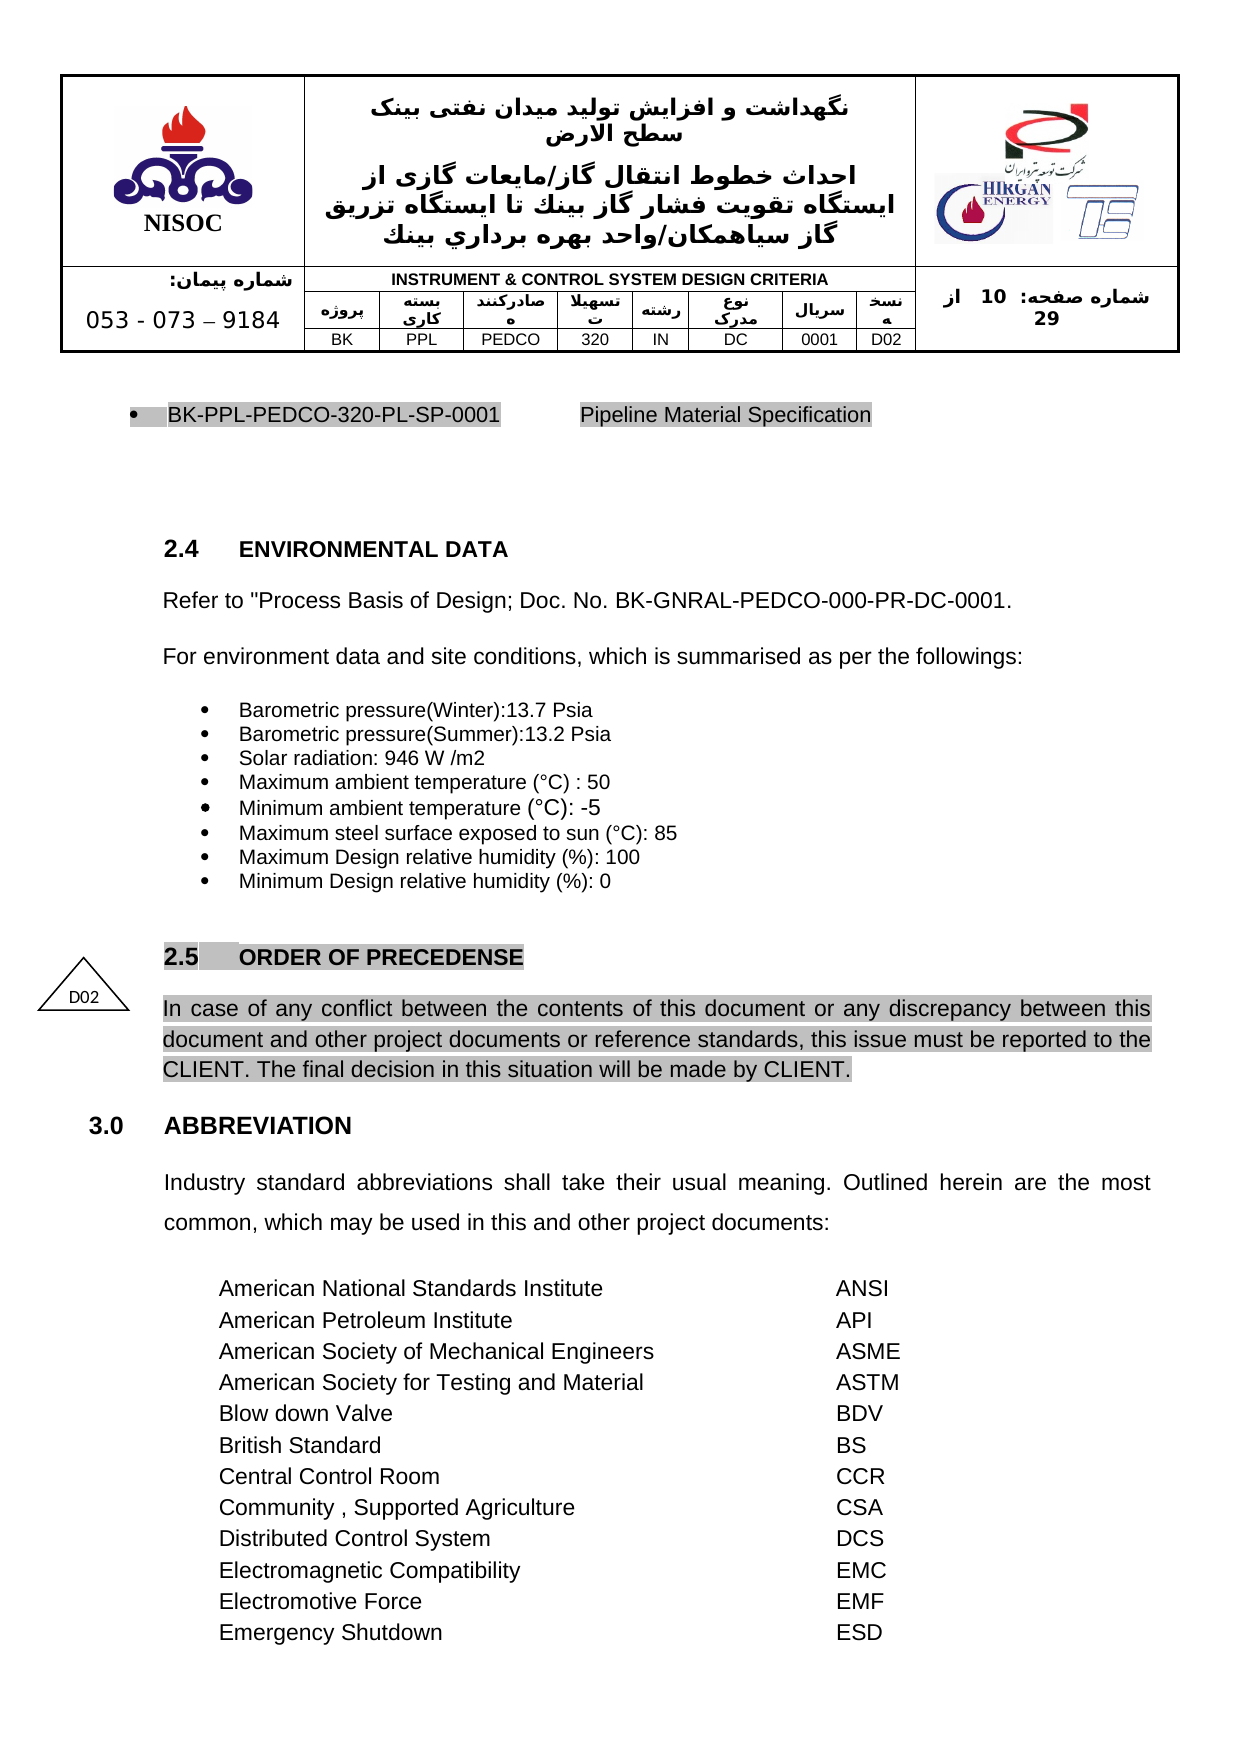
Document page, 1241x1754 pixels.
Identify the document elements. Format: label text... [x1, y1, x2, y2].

picture [934, 103, 1089, 244]
table_cell BK-PPL-PEDCO-320-PL-SP-0001 [81, 377, 568, 456]
table_header American National Standards Institute [208, 1273, 825, 1304]
table_cell American Society of Mechanical Engineers [208, 1335, 825, 1367]
table_cell DCS [825, 1523, 1071, 1554]
picture [113, 106, 253, 208]
table_cell CSA [825, 1492, 1071, 1523]
table_cell Electromotive Force [208, 1585, 825, 1617]
list Barometric pressure(Winter):13.7 Psia [201, 698, 1152, 722]
list Maximum steel surface exposed to sun (°C): 85 [201, 820, 1152, 844]
table_cell ESD [825, 1617, 1071, 1648]
table_cell API [825, 1304, 1071, 1335]
table_cell Pipeline Material Specification [569, 377, 1152, 456]
list Maximum Design relative humidity (%): 100 [201, 844, 1152, 868]
table_cell ASME [825, 1335, 1071, 1367]
list Maximum ambient temperature (°C) : 50 [201, 770, 1152, 794]
table_header ANSI [825, 1273, 1071, 1304]
table_cell American Society for Testing and Material [208, 1367, 825, 1398]
text In case of any conflict between the contents of this document or any discrepancy between this document and other project documents or reference standards, this issue must be reported to the CLIENT. The final decision in this situation will be made by CLIENT. [162, 995, 1152, 1082]
list Solar radiation: 946 W /m2 [201, 746, 1152, 770]
text For environment data and site conditions, which is summarised as per the followings: [162, 643, 1152, 669]
list ABBREVIATION [89, 1111, 1152, 1140]
table_cell Distributed Control System [208, 1523, 825, 1554]
table_cell CCR [825, 1460, 1071, 1492]
table_cell EMC [825, 1554, 1071, 1585]
table_cell EMF [825, 1585, 1071, 1617]
table_cell Blow down Valve [208, 1398, 825, 1429]
table_cell Emergency Shutdown [208, 1617, 825, 1648]
list Barometric pressure(Summer):13.2 Psia [201, 722, 1152, 746]
list ENVIRONMENTAL DATA [164, 534, 1152, 562]
list Minimum ambient temperature (°C): -5 [201, 794, 1152, 820]
text Industry standard abbreviations shall take their usual meaning. Outlined herein are the most common, which may be used in this and other project documents: [164, 1169, 1152, 1235]
table_cell BS [825, 1429, 1071, 1460]
table_cell British Standard [208, 1429, 825, 1460]
table_cell ASTM [825, 1367, 1071, 1398]
text Refer to "Process Basis of Design; Doc. No. BK-GNRAL-PEDCO-000-PR-DC-0001. [162, 587, 1152, 614]
table_cell Community , Supported Agriculture [208, 1492, 825, 1523]
table_cell Electromagnetic Compatibility [208, 1554, 825, 1585]
list Minimum Design relative humidity (%): 0 [201, 868, 1152, 893]
table_cell American Petroleum Institute [208, 1304, 825, 1335]
table_cell Central Control Room [208, 1460, 825, 1492]
list ORDER OF PRECEDENSE [239, 942, 1152, 970]
table_cell BDV [825, 1398, 1071, 1429]
